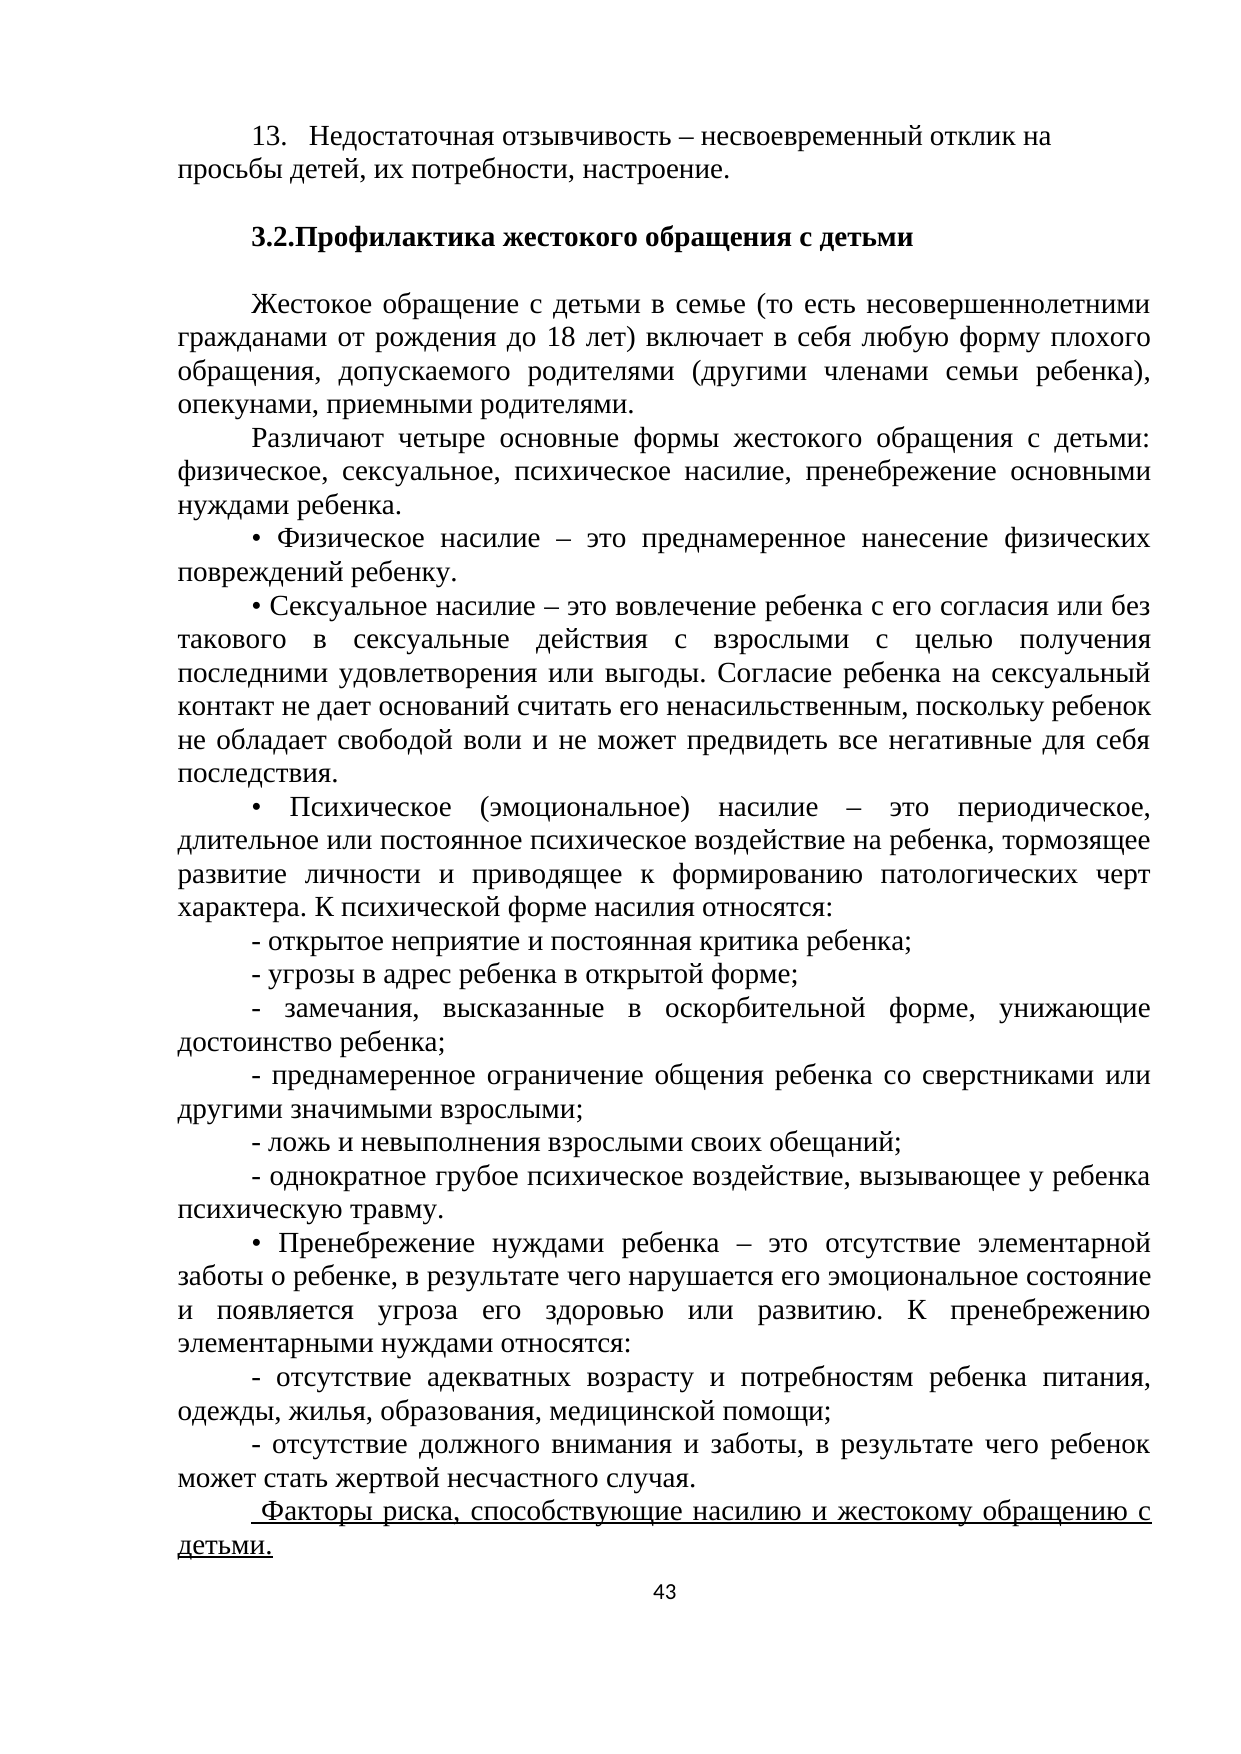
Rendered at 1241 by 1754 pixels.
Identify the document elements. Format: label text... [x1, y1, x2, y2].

list Недостаточная отзывчивость – несвоевременный отклик на просьбы детей, их потребности, настроение. [177, 118, 1152, 185]
text - однократное грубое психическое воздействие, вызывающее у ребенка психическую травму. [177, 1158, 1152, 1225]
text - замечания, высказанные в оскорбительной форме, унижающие достоинство ребенка; [177, 990, 1152, 1057]
text - ложь и невыполнения взрослыми своих обещаний; [177, 1124, 1152, 1158]
text • Пренебрежение нуждами ребенка – это отсутствие элементарной заботы о ребенке, в результате чего нарушается его эмоциональное состояние и появляется угроза его здоровью или развитию. К пренебрежению элементарными нуждами относятся: [177, 1225, 1152, 1359]
text - отсутствие должного внимания и заботы, в результате чего ребенок может стать жертвой несчастного случая. [177, 1426, 1152, 1493]
text Факторы риска, способствующие насилию и жестокому обращению с детьми. [177, 1493, 1152, 1560]
text Различают четыре основные формы жестокого обращения с детьми: физическое, сексуальное, психическое насилие, пренебрежение основными нуждами ребенка. [177, 420, 1152, 521]
text • Психическое (эмоциональное) насилие – это периодическое, длительное или постоянное психическое воздействие на ребенка, тормозящее развитие личности и приводящее к формированию патологических черт характера. К психической форме насилия относятся: [177, 789, 1152, 923]
text - преднамеренное ограничение общения ребенка со сверстниками или другими значимыми взрослыми; [177, 1057, 1152, 1124]
text - открытое неприятие и постоянная критика ребенка; [177, 923, 1152, 957]
text • Сексуальное насилие – это вовлечение ребенка с его согласия или без такового в сексуальные действия с взрослыми с целью получения последними удовлетворения или выгоды. Согласие ребенка на сексуальный контакт не дает оснований считать его ненасильственным, поскольку ребенок не обладает свободой воли и не может предвидеть все негативные для себя последствия. [177, 588, 1152, 789]
text Жестокое обращение с детьми в семье (то есть несовершеннолетними гражданами от рождения до 18 лет) включает в себя любую форму плохого обращения, допускаемого родителями (другими членами семьи ребенка), опекунами, приемными родителями. [177, 286, 1152, 420]
text - угрозы в адрес ребенка в открытой форме; [177, 957, 1152, 990]
text • Физическое насилие – это преднамеренное нанесение физических повреждений ребенку. [177, 521, 1152, 588]
text - отсутствие адекватных возрасту и потребностям ребенка питания, одежды, жилья, образования, медицинской помощи; [177, 1359, 1152, 1426]
text 3.2.Профилактика жестокого обращения с детьми [177, 219, 1152, 252]
